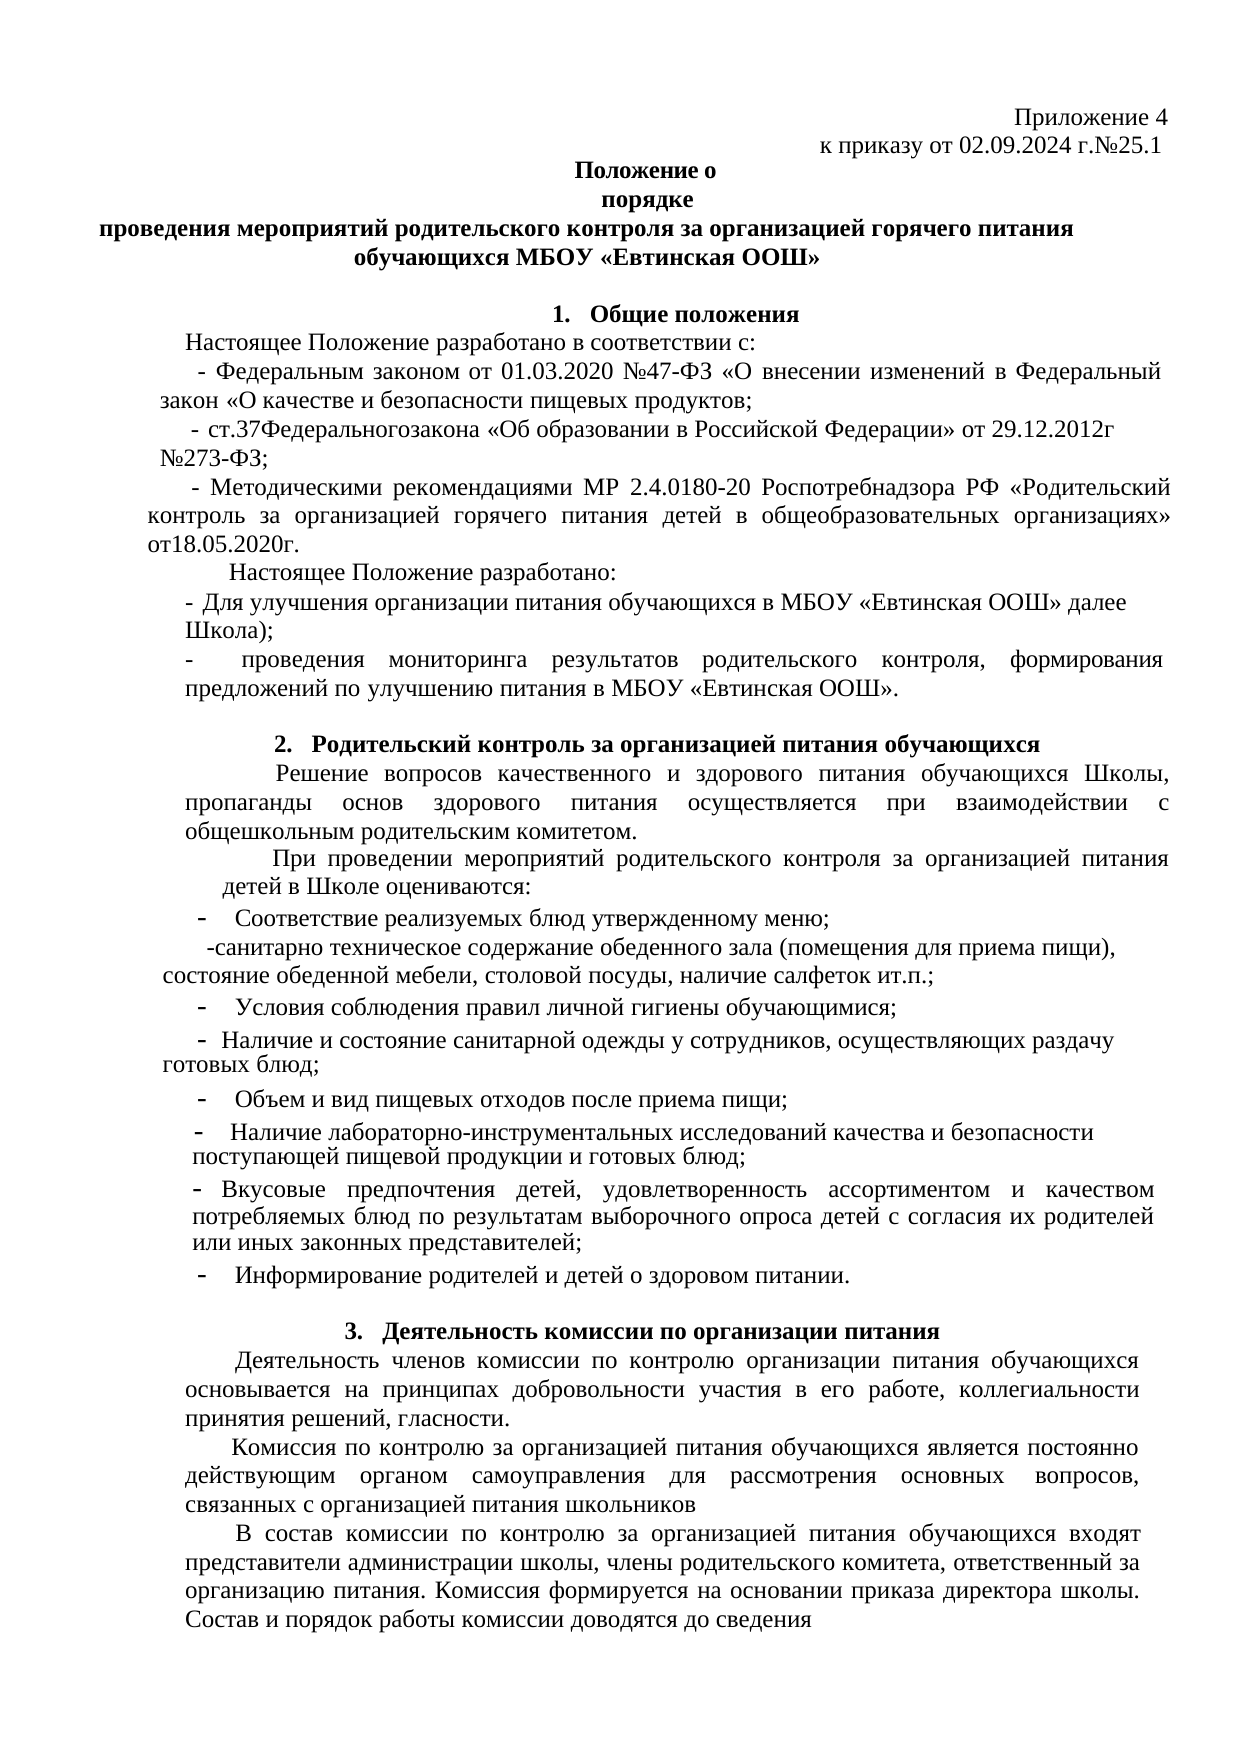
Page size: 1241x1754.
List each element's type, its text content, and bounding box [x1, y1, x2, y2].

text При проведении мероприятий родительского контроля за организацией питания детей в Школе оцениваются: [222, 845, 1169, 900]
list Наличие и состояние санитарной одежды у сотрудников, осуществляющих раздачу готовых блюд; [162, 1025, 1116, 1078]
list Федеральным законом от 01.03.2020 №47-ФЗ «О внесении изменений в Федеральный закон «О качестве и безопасности пищевых продуктов; [159, 356, 1163, 414]
list Условия соблюдения правил личной гигиены обучающимися; [197, 988, 1230, 1022]
list Объем и вид пищевых отходов после приема пищи; [197, 1080, 1230, 1113]
text Решение вопросов качественного и здорового питания обучающихся Школы, пропаганды основ здорового питания осуществляется при взаимодействии с общешкольным родительским комитетом. [185, 758, 1169, 845]
text Приложение 4 к приказу от 02.09.2024 г.№25.1 [819, 103, 1170, 158]
text Деятельность членов комиссии по контролю организации питания обучающихся основывается на принципах добровольности участия в его работе, коллегиальности принятия решений, гласности. [185, 1345, 1139, 1432]
text Настоящее Положение разработано: [229, 558, 1230, 587]
list Наличие лабораторно-инструментальных исследований качества и безопасности поступающей пищевой продукции и готовых блюд; [192, 1118, 1095, 1169]
list Общие положения [552, 299, 1230, 328]
subtitle проведения мероприятий родительского контроля за организацией горячего питания обучающихся МБОУ «Евтинская ООШ» [99, 213, 1077, 270]
text Комиссия по контролю за организацией питания обучающихся является постоянно действующим органом самоуправления для рассмотрения основных вопросов, связанных с организацией питания школьников [185, 1432, 1139, 1518]
list Методическими рекомендациями МР 2.4.0180-20 Роспотребнадзора РФ «Родительский контроль за организацией горячего питания детей в общеобразовательных организациях» от18.05.2020г. [147, 472, 1171, 558]
list Информирование родителей и детей о здоровом питании. [197, 1257, 1230, 1290]
text -санитарно техническое содержание обеденного зала (помещения для приема пищи), состояние обеденной мебели, столовой посуды, наличие салфеток ит.п.; [162, 933, 1181, 988]
subtitle Деятельность комиссии по организации питания [344, 1317, 1230, 1345]
list Вкусовые предпочтения детей, удовлетворенность ассортиментом и качеством потребляемых блюд по результатам выборочного опроса детей с согласия их родителей или иных законных представителей; [192, 1173, 1155, 1256]
text Настоящее Положение разработано в соответствии с: [185, 328, 1230, 356]
subtitle Положение о порядке [574, 155, 718, 212]
list Для улучшения организации питания обучающихся в МБОУ «Евтинская ООШ» далее Школа); [185, 587, 1128, 644]
list Соответствие реализуемых блюд утвержденному меню; [197, 900, 1230, 933]
subtitle Родительский контроль за организацией питания обучающихся [274, 730, 1230, 758]
list проведения мониторинга результатов родительского контроля, формирования предложений по улучшению питания в МБОУ «Евтинская ООШ». [185, 644, 1164, 702]
list ст.37Федеральногозакона «Об образовании в Российской Федерации» от 29.12.2012г [191, 414, 1230, 443]
text В состав комиссии по контролю за организацией питания обучающихся входят представители администрации школы, члены родительского комитета, ответственный за организацию питания. Комиссия формируется на основании приказа директора школы. Состав и порядок работы комиссии доводятся до сведения [185, 1518, 1141, 1633]
text №273-ФЗ; [159, 443, 1230, 472]
